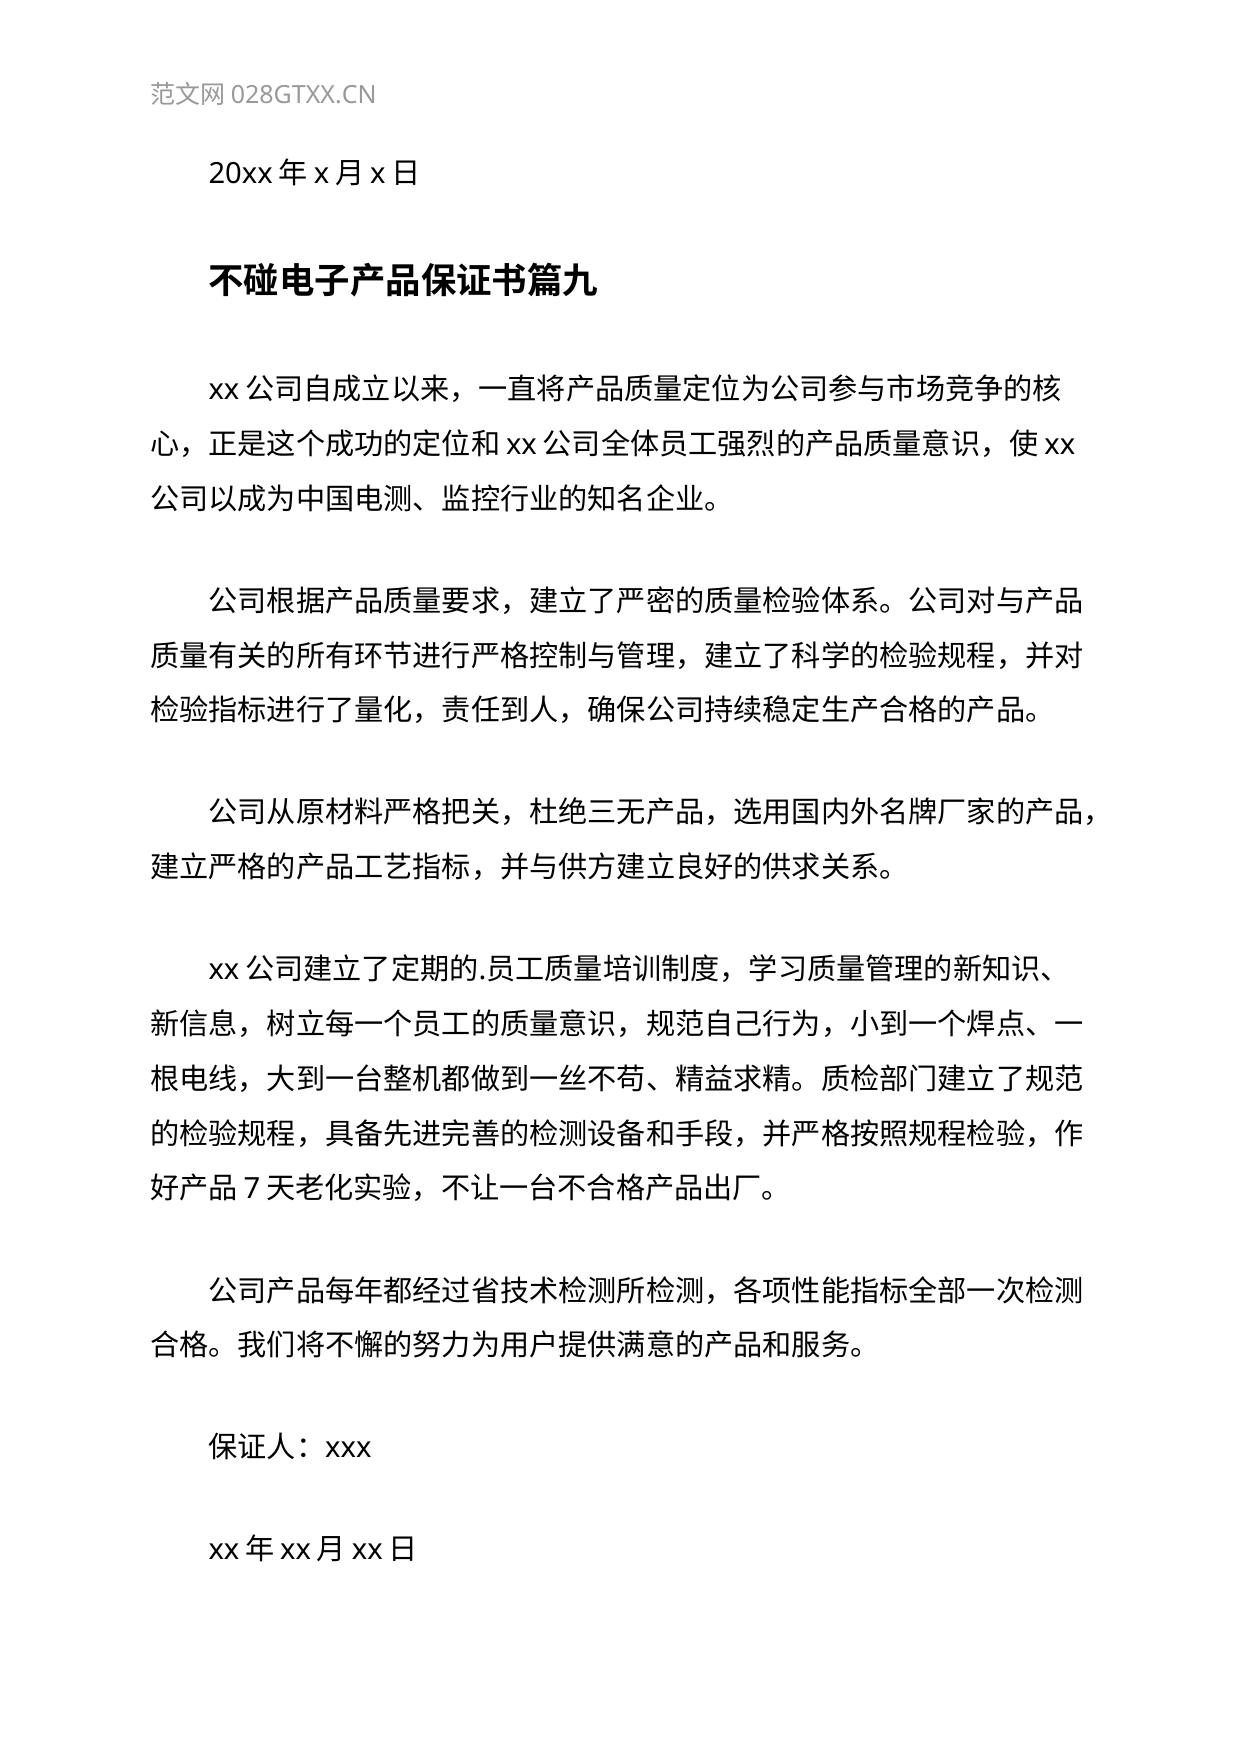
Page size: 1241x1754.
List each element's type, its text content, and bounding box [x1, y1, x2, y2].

text 公司从原材料严格把关，杜绝三无产品，选用国内外名牌厂家的产品，建立严格的产品工艺指标，并与供方建立良好的供求关系。 [150, 789, 1090, 886]
text xx公司建立了定期的.员工质量培训制度，学习质量管理的新知识、新信息，树立每一个员工的质量意识，规范自己行为，小到一个焊点、一根电线，大到一台整机都做到一丝不苟、精益求精。质检部门建立了规范的检验规程，具备先进完善的检测设备和手段，并严格按照规程检验，作好产品7天老化实验，不让一台不合格产品出厂。 [150, 945, 1090, 1207]
text xx年xx月xx日 [150, 1526, 1090, 1568]
text 不碰电子产品保证书篇九 [150, 252, 1090, 303]
text 公司产品每年都经过省技术检测所检测，各项性能指标全部一次检测合格。我们将不懈的努力为用户提供满意的产品和服务。 [150, 1267, 1090, 1364]
text xx公司自成立以来，一直将产品质量定位为公司参与市场竞争的核心，正是这个成功的定位和xx公司全体员工强烈的产品质量意识，使xx公司以成为中国电测、监控行业的知名企业。 [150, 365, 1090, 518]
text 保证人：xxx [150, 1424, 1090, 1466]
text 公司根据产品质量要求，建立了严密的质量检验体系。公司对与产品质量有关的所有环节进行严格控制与管理，建立了科学的检验规程，并对检验指标进行了量化，责任到人，确保公司持续稳定生产合格的产品。 [150, 577, 1090, 729]
text 20xx年x月x日 [150, 150, 1090, 192]
